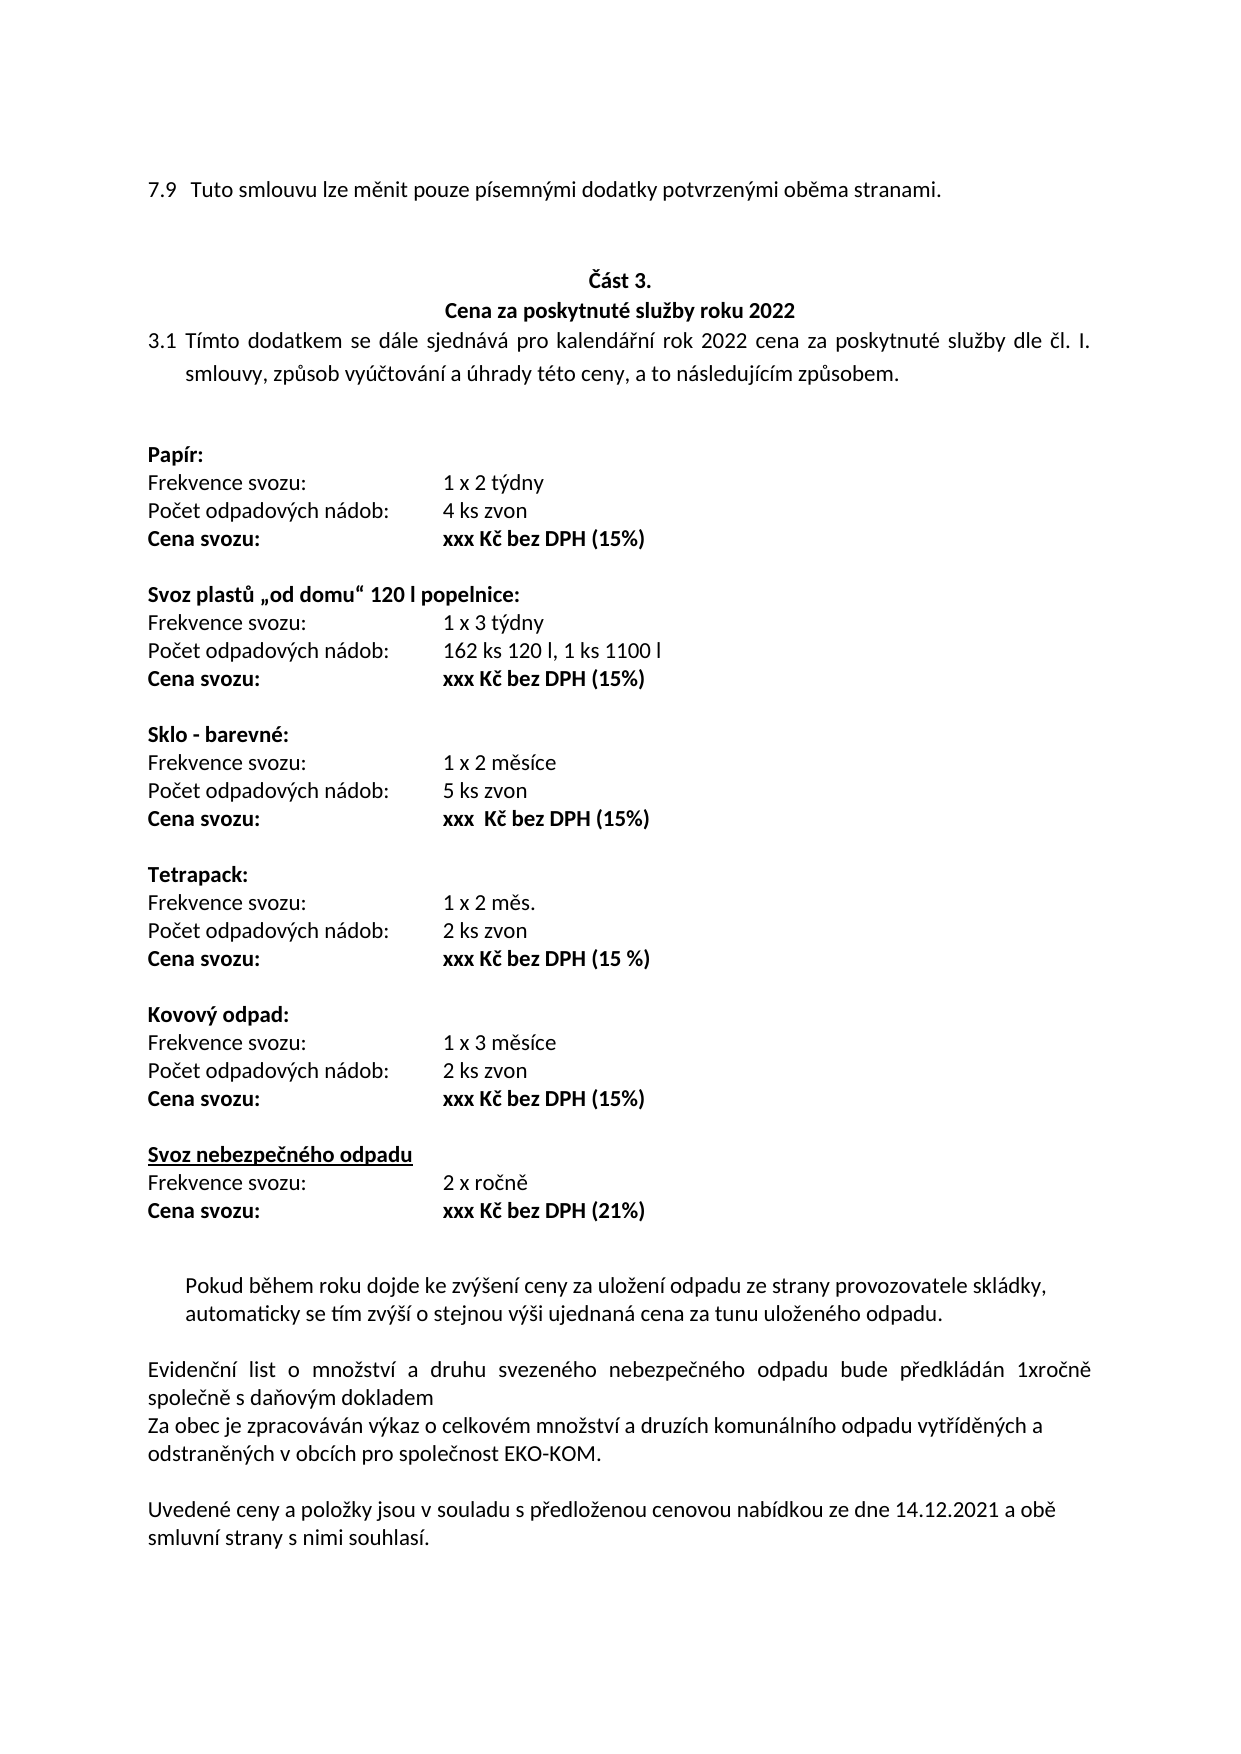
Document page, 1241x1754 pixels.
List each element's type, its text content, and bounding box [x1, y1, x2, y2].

text Kovový odpad: [148, 1000, 1093, 1028]
text Cena za poskytnuté služby roku 2022 [148, 296, 1093, 324]
text Sklo - barevné: [148, 720, 1093, 748]
text Počet odpadových nádob: 2 ks zvon [148, 1056, 1093, 1084]
text Frekvence svozu: 1 x 3 měsíce [148, 1028, 1093, 1056]
text Evidenční list o množství a druhu svezeného nebezpečného odpadu bude předkládán 1xročně společně s daňovým dokladem [148, 1355, 1093, 1411]
text Cena svozu: xxx Kč bez DPH (15%) [148, 804, 1093, 832]
text Pokud během roku dojde ke zvýšení ceny za uložení odpadu ze strany provozovatele skládky, automaticky se tím zvýší o stejnou výši ujednaná cena za tunu uloženého odpadu. [185, 1271, 1093, 1327]
text Část 3. [148, 266, 1093, 294]
list Tuto smlouvu lze měnit pouze písemnými dodatky potvrzenými oběma stranami. [148, 176, 1093, 204]
text Cena svozu: xxx Kč bez DPH (21%) [148, 1196, 1093, 1224]
text Cena svozu: xxx Kč bez DPH (15%) [148, 524, 1093, 552]
text Frekvence svozu: 1 x 2 měs. [148, 888, 1093, 916]
text Tetrapack: [148, 860, 1093, 888]
text Počet odpadových nádob: 5 ks zvon [148, 776, 1093, 804]
text Svoz nebezpečného odpadu [148, 1140, 1093, 1168]
text Počet odpadových nádob: 2 ks zvon [148, 916, 1093, 944]
text Počet odpadových nádob: 4 ks zvon [148, 496, 1093, 524]
text Za obec je zpracováván výkaz o celkovém množství a druzích komunálního odpadu vytříděných a odstraněných v obcích pro společnost EKO-KOM. [148, 1411, 1093, 1467]
text Papír: [148, 440, 1093, 468]
text Frekvence svozu: 1 x 2 měsíce [148, 748, 1093, 776]
text Cena svozu: xxx Kč bez DPH (15 %) [148, 944, 1093, 972]
text Svoz plastů „od domu“ 120 l popelnice: [148, 580, 1093, 608]
text Cena svozu: xxx Kč bez DPH (15%) [148, 664, 1093, 692]
text Frekvence svozu: 1 x 3 týdny [148, 608, 1093, 636]
text Cena svozu: xxx Kč bez DPH (15%) [148, 1084, 1093, 1112]
text Frekvence svozu: 1 x 2 týdny [148, 468, 1093, 496]
list Tímto dodatkem se dále sjednává pro kalendářní rok 2022 cena za poskytnuté služby dle čl. I. smlouvy, způsob vyúčtování a úhrady této ceny, a to následujícím způsobem. [148, 326, 1093, 387]
text Počet odpadových nádob: 162 ks 120 l, 1 ks 1100 l [148, 636, 1093, 664]
text Frekvence svozu: 2 x ročně [148, 1168, 1093, 1196]
text Uvedené ceny a položky jsou v souladu s předloženou cenovou nabídkou ze dne 14.12.2021 a obě smluvní strany s nimi souhlasí. [148, 1495, 1093, 1551]
